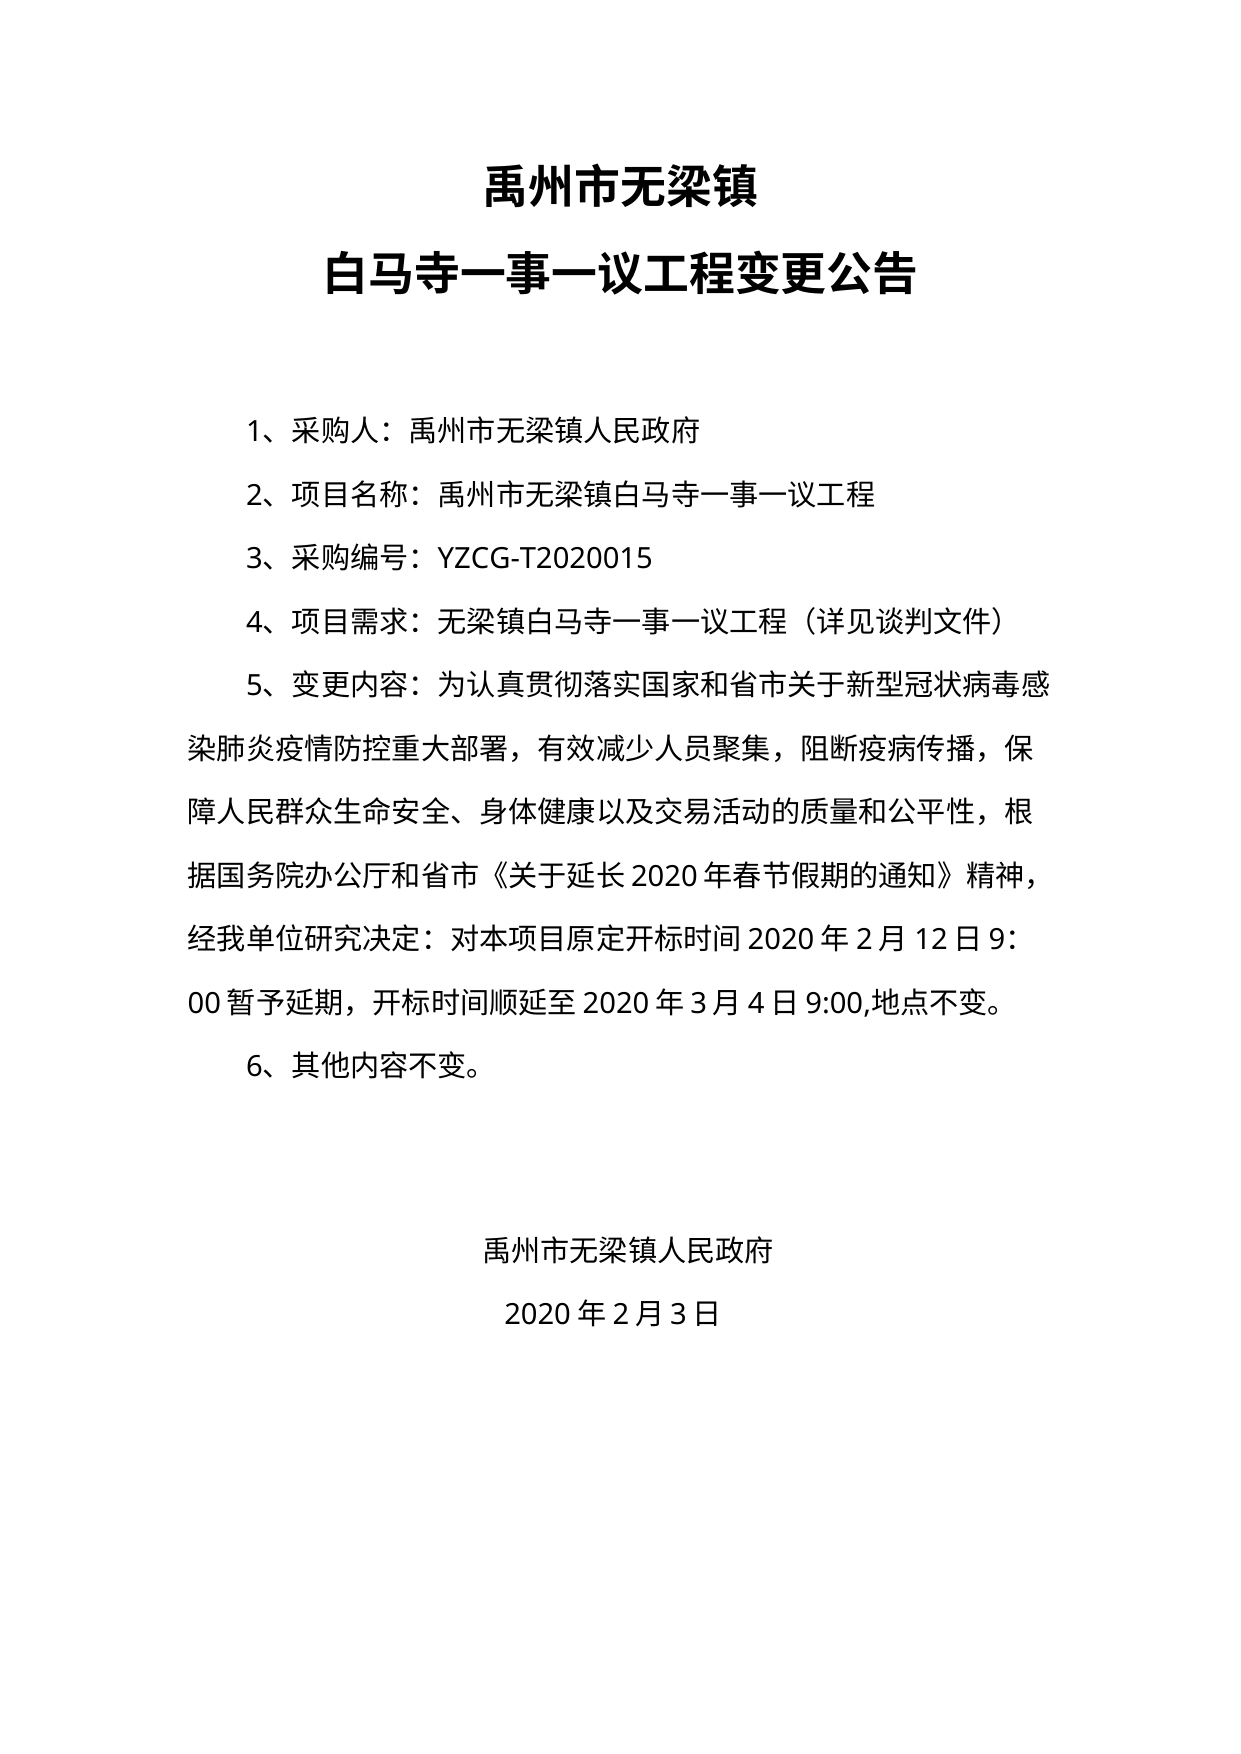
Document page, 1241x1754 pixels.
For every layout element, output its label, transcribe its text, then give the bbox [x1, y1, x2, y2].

text 白马寺一事一议工程变更公告 [187, 237, 1053, 303]
text 1、采购人：禹州市无梁镇人民政府 [187, 408, 1053, 450]
text 2020年2月3日 [194, 1291, 1053, 1333]
text 禹州市无梁镇 [187, 150, 1053, 216]
text 6、其他内容不变。 [187, 1043, 1053, 1085]
text 禹州市无梁镇人民政府 [194, 1227, 1053, 1270]
text 3、采购编号：YZCG-T2020015 [187, 535, 1053, 577]
text 4、项目需求：无梁镇白马寺一事一议工程（详见谈判文件） [187, 598, 1053, 641]
text 5、变更内容：为认真贯彻落实国家和省市关于新型冠状病毒感染肺炎疫情防控重大部署，有效减少人员聚集，阻断疫病传播，保障人民群众生命安全、身体健康以及交易活动的质量和公平性，根据国务院办公厅和省市《关于延长2020年春节假期的通知》精神，经我单位研究决定：对本项目原定开标时间2020年 2月 12日9：00暂予延期，开标时间顺延至2020年3月4日9:00,地点不变。 [187, 662, 1053, 1022]
text 2、项目名称：禹州市无梁镇白马寺一事一议工程 [187, 471, 1053, 513]
